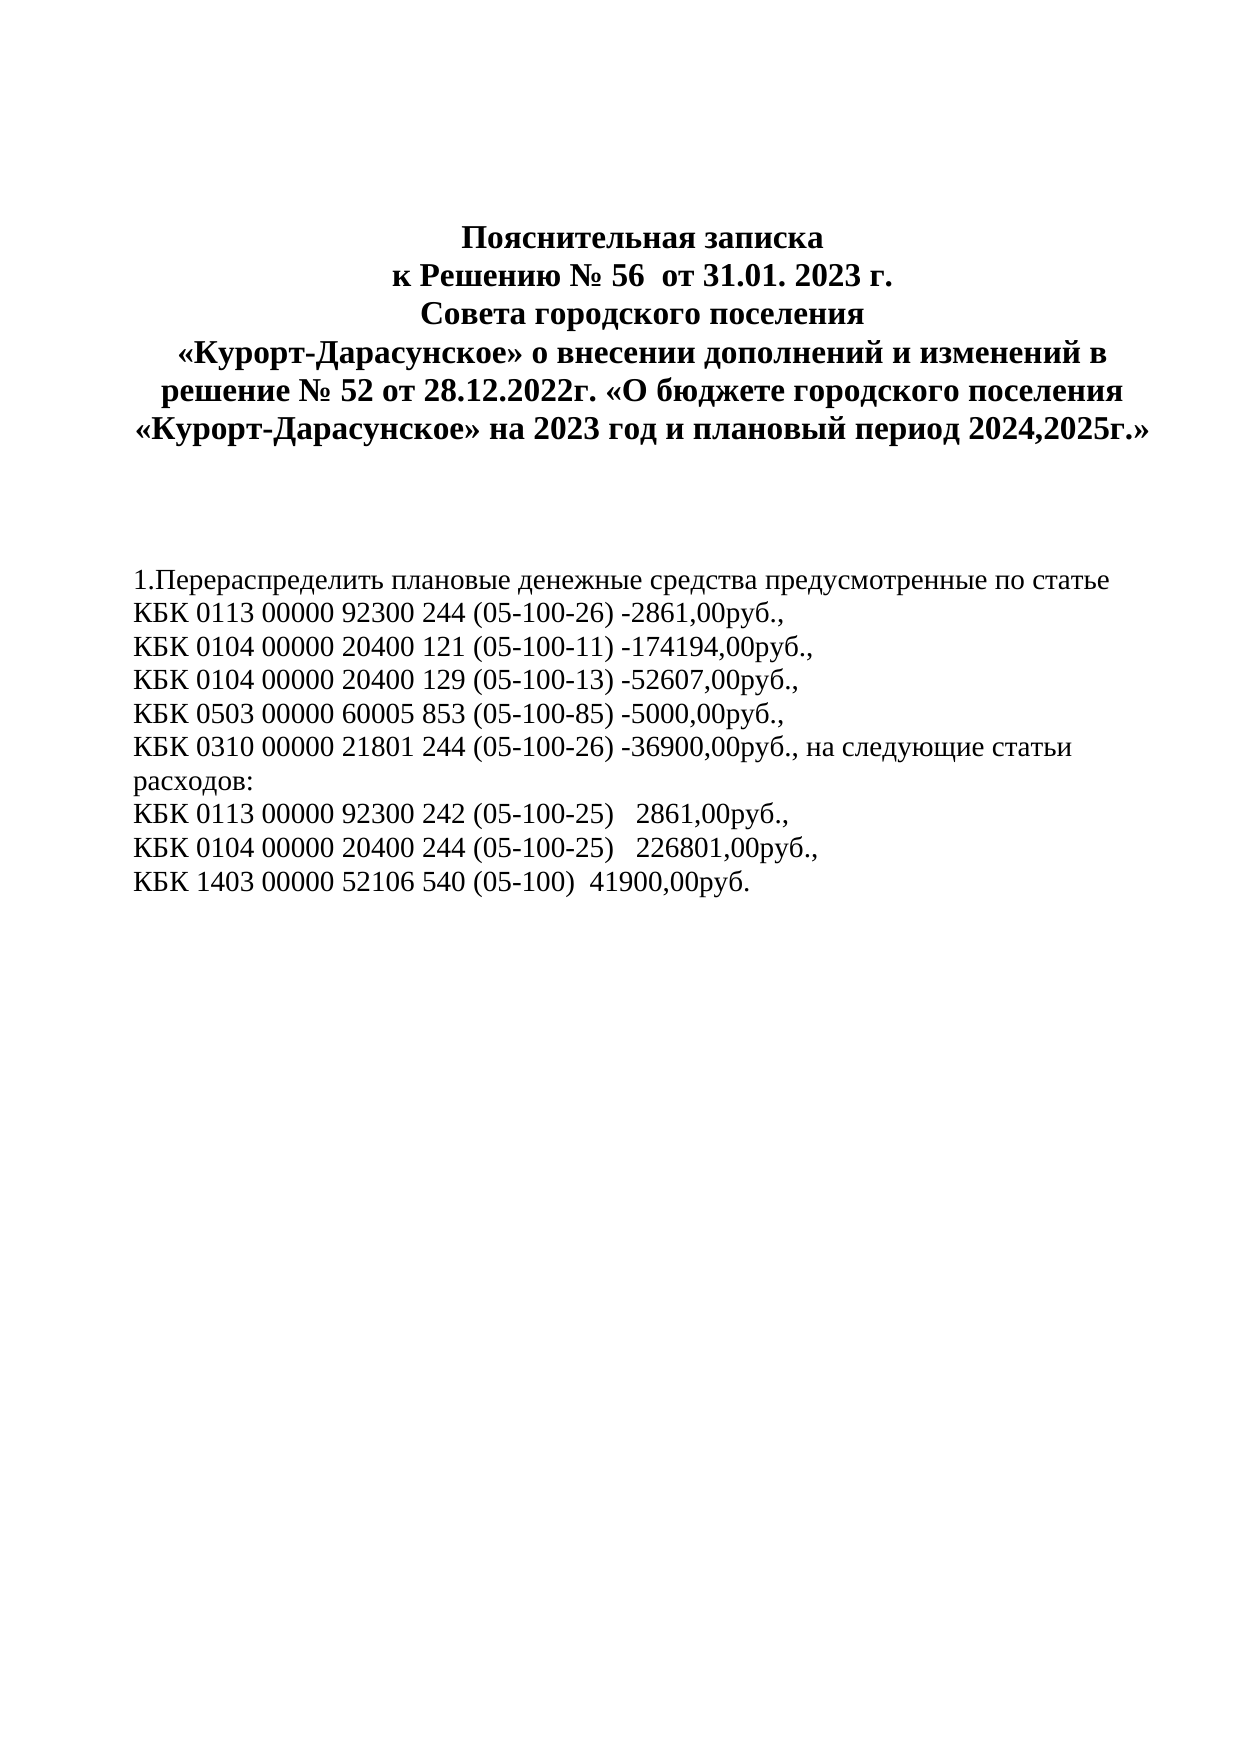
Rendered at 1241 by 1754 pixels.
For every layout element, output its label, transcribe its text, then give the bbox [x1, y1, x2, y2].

text КБК 1403 00000 52106 540 (05-100) 41900,00руб. [133, 864, 1152, 897]
text КБК 0310 00000 21801 244 (05-100-26) -36900,00руб., на следующие статьи расходов: [133, 729, 1152, 797]
text КБК 0104 00000 20400 129 (05-100-13) -52607,00руб., [133, 662, 1152, 696]
text Пояснительная записка [133, 217, 1152, 255]
text КБК 0104 00000 20400 121 (05-100-11) -174194,00руб., [133, 629, 1152, 662]
text КБК 0113 00000 92300 242 (05-100-25) 2861,00руб., [133, 797, 1152, 830]
text КБК 0104 00000 20400 244 (05-100-25) 226801,00руб., [133, 830, 1152, 864]
text Совета городского поселения [133, 293, 1152, 332]
text КБК 0113 00000 92300 244 (05-100-26) -2861,00руб., [133, 595, 1152, 629]
text к Решению № 56 от 31.01. 2023 г. [133, 255, 1152, 293]
text 1.Перераспределить плановые денежные средства предусмотренные по статье [133, 562, 1152, 595]
text «Курорт-Дарасунское» о внесении дополнений и изменений в решение № 52 от 28.12.2022г. «О бюджете городского поселения «Курорт-Дарасунское» на 2023 год и плановый период 2024,2025г.» [133, 332, 1152, 447]
text КБК 0503 00000 60005 853 (05-100-85) -5000,00руб., [133, 696, 1152, 729]
